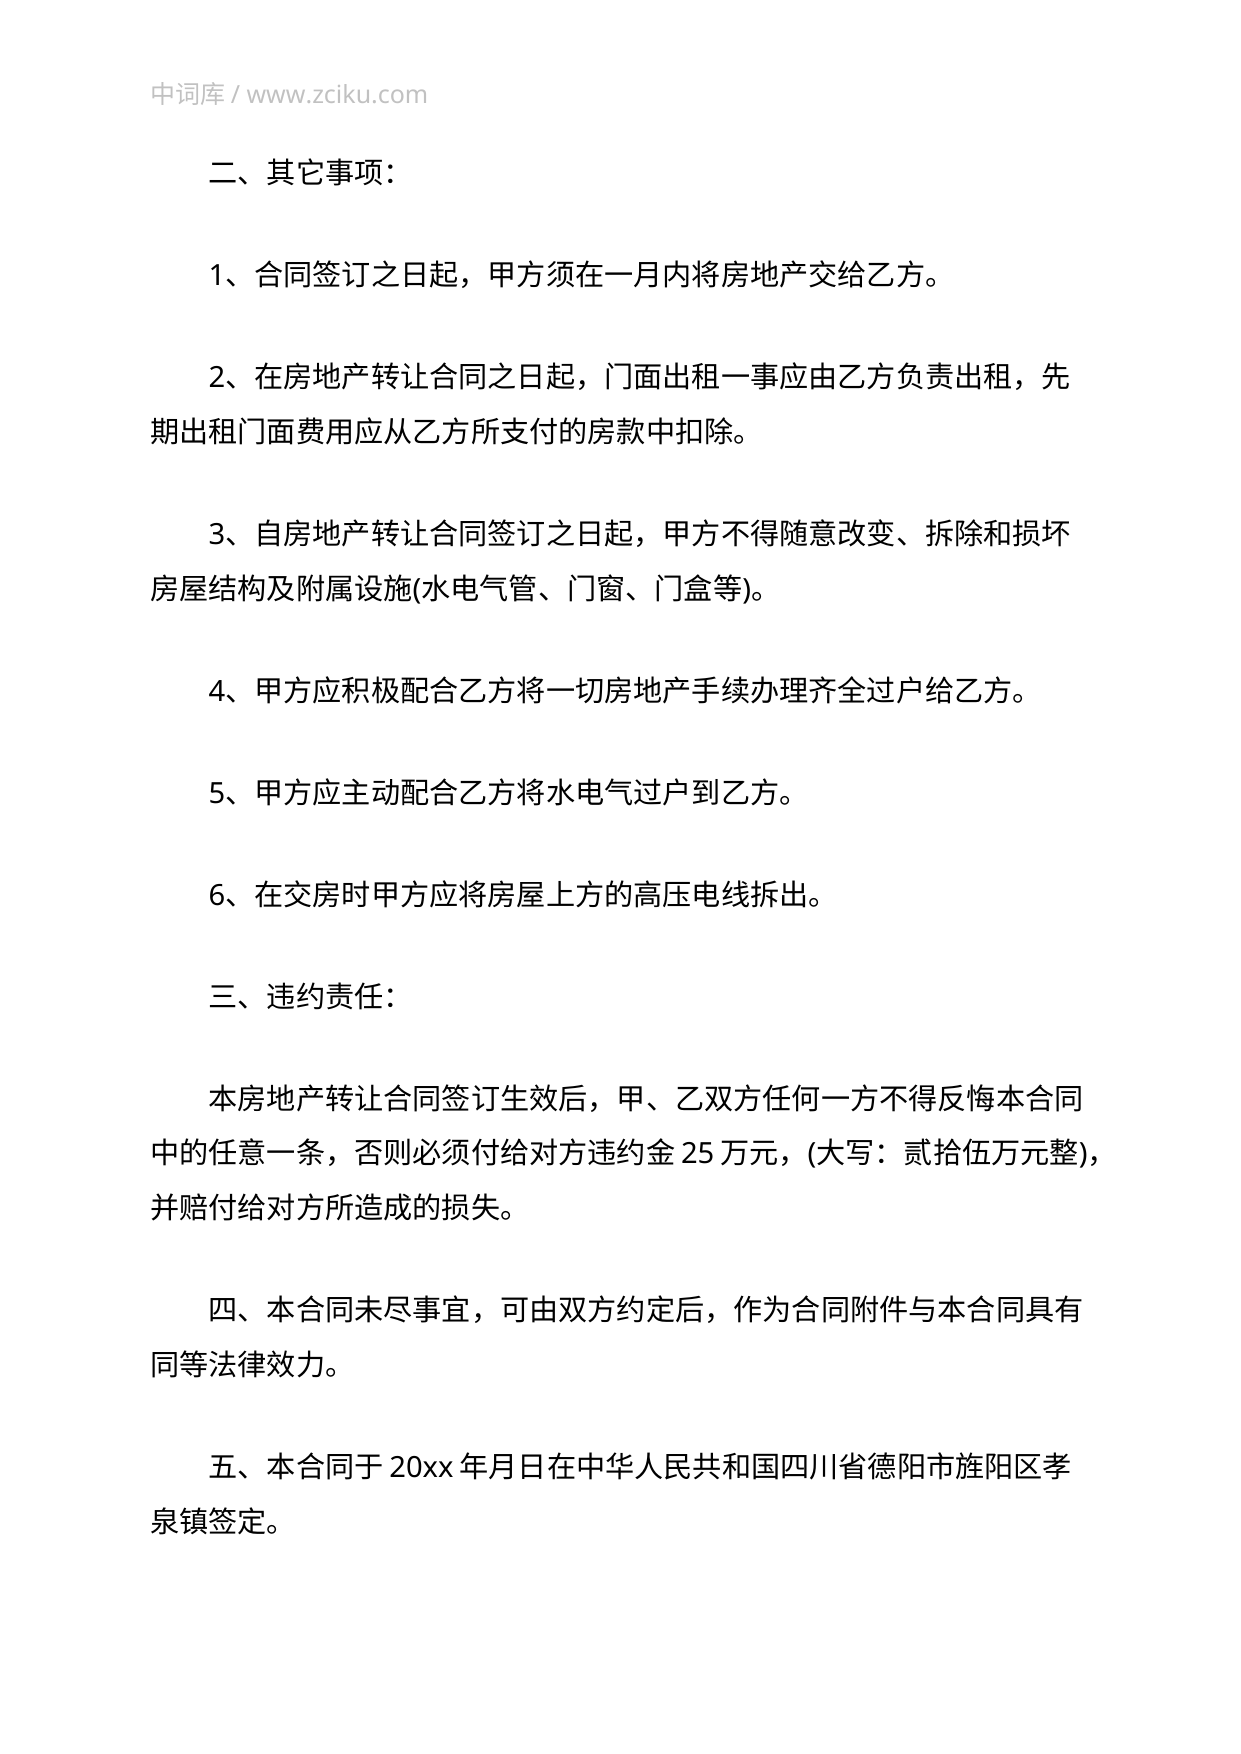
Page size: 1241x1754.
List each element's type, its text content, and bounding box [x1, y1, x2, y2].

text 5、甲方应主动配合乙方将水电气过户到乙方。 [150, 769, 1090, 812]
text 三、违约责任： [150, 973, 1090, 1016]
text 3、自房地产转让合同签订之日起，甲方不得随意改变、拆除和损坏房屋结构及附属设施(水电气管、门窗、门盒等)。 [150, 511, 1090, 608]
text 2、在房地产转让合同之日起，门面出租一事应由乙方负责出租，先期出租门面费用应从乙方所支付的房款中扣除。 [150, 354, 1090, 451]
text 四、本合同未尽事宜，可由双方约定后，作为合同附件与本合同具有同等法律效力。 [150, 1287, 1090, 1384]
text 4、甲方应积极配合乙方将一切房地产手续办理齐全过户给乙方。 [150, 667, 1090, 710]
text 二、其它事项： [150, 150, 1090, 192]
text 本房地产转让合同签订生效后，甲、乙双方任何一方不得反悔本合同中的任意一条，否则必须付给对方违约金25万元，(大写：贰拾伍万元整)，并赔付给对方所造成的损失。 [150, 1075, 1090, 1227]
text 6、在交房时甲方应将房屋上方的高压电线拆出。 [150, 871, 1090, 914]
text 1、合同签订之日起，甲方须在一月内将房地产交给乙方。 [150, 252, 1090, 294]
text 五、本合同于20xx年月日在中华人民共和国四川省德阳市旌阳区孝泉镇签定。 [150, 1443, 1090, 1541]
